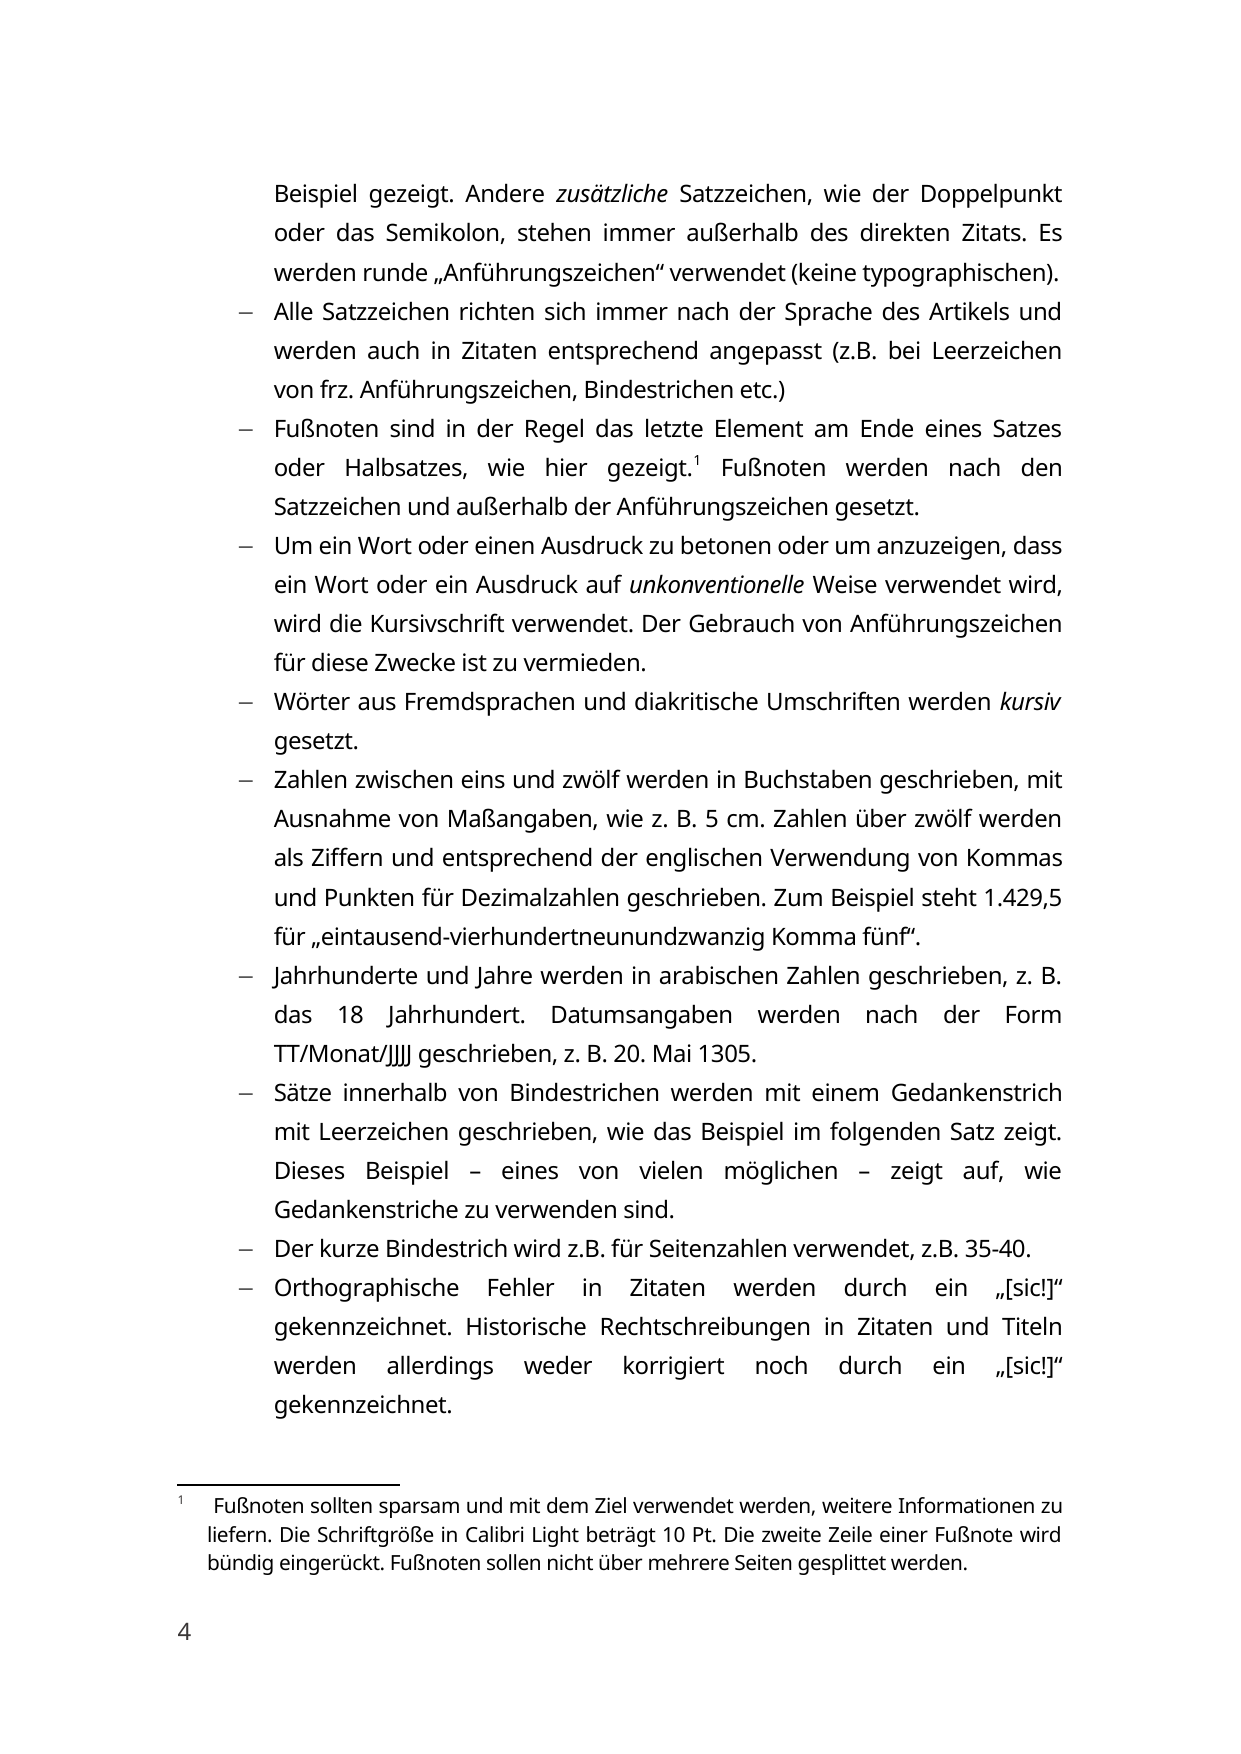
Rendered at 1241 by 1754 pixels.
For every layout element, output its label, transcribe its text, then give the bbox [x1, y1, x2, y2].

list Wörter aus Fremdsprachen und diakritische Umschriften werden kursiv gesetzt. [236, 685, 1063, 757]
list Der kurze Bindestrich wird z.B. für Seitenzahlen verwendet, z.B. 35-40. [236, 1232, 1063, 1264]
list Orthographische Fehler in Zitaten werden durch ein „[sic!]“ gekennzeichnet. Historische Rechtschreibungen in Zitaten und Titeln werden allerdings weder korrigiert noch durch ein „[sic!]“ gekennzeichnet. [236, 1271, 1063, 1421]
list Zahlen zwischen eins und zwölf werden in Buchstaben geschrieben, mit Ausnahme von Maßangaben, wie z. B. 5 cm. Zahlen über zwölf werden als Ziffern und entsprechend der englischen Verwendung von Kommas und Punkten für Dezimalzahlen geschrieben. Zum Beispiel steht 1.429,5 für „eintausend-vierhundertneunundzwanzig Komma fünf“. [236, 763, 1063, 952]
list Fußnoten sind in der Regel das letzte Element am Ende eines Satzes oder Halbsatzes, wie hier gezeigt. Fußnoten werden nach den Satzzeichen und außerhalb der Anführungszeichen gesetzt. [236, 412, 1063, 522]
list Sätze innerhalb von Bindestrichen werden mit einem Gedankenstrich mit Leerzeichen geschrieben, wie das Beispiel im folgenden Satz zeigt. Dieses Beispiel – eines von vielen möglichen – zeigt auf, wie Gedankenstriche zu verwenden sind. [236, 1076, 1063, 1225]
list Um ein Wort oder einen Ausdruck zu betonen oder um anzuzeigen, dass ein Wort oder ein Ausdruck auf unkonventionelle Weise verwendet wird, wird die Kursivschrift verwendet. Der Gebrauch von Anführungszeichen für diese Zwecke ist zu vermieden. [236, 529, 1063, 678]
list Alle Satzzeichen richten sich immer nach der Sprache des Artikels und werden auch in Zitaten entsprechend angepasst (z.B. bei Leerzeichen von frz. Anführungszeichen, Bindestrichen etc.) [236, 294, 1063, 405]
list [236, 177, 1063, 288]
list Jahrhunderte und Jahre werden in arabischen Zahlen geschrieben, z. B. das 18 Jahrhundert. Datumsangaben werden nach der Form TT/Monat/JJJJ geschrieben, z. B. 20. Mai 1305. [236, 958, 1063, 1069]
